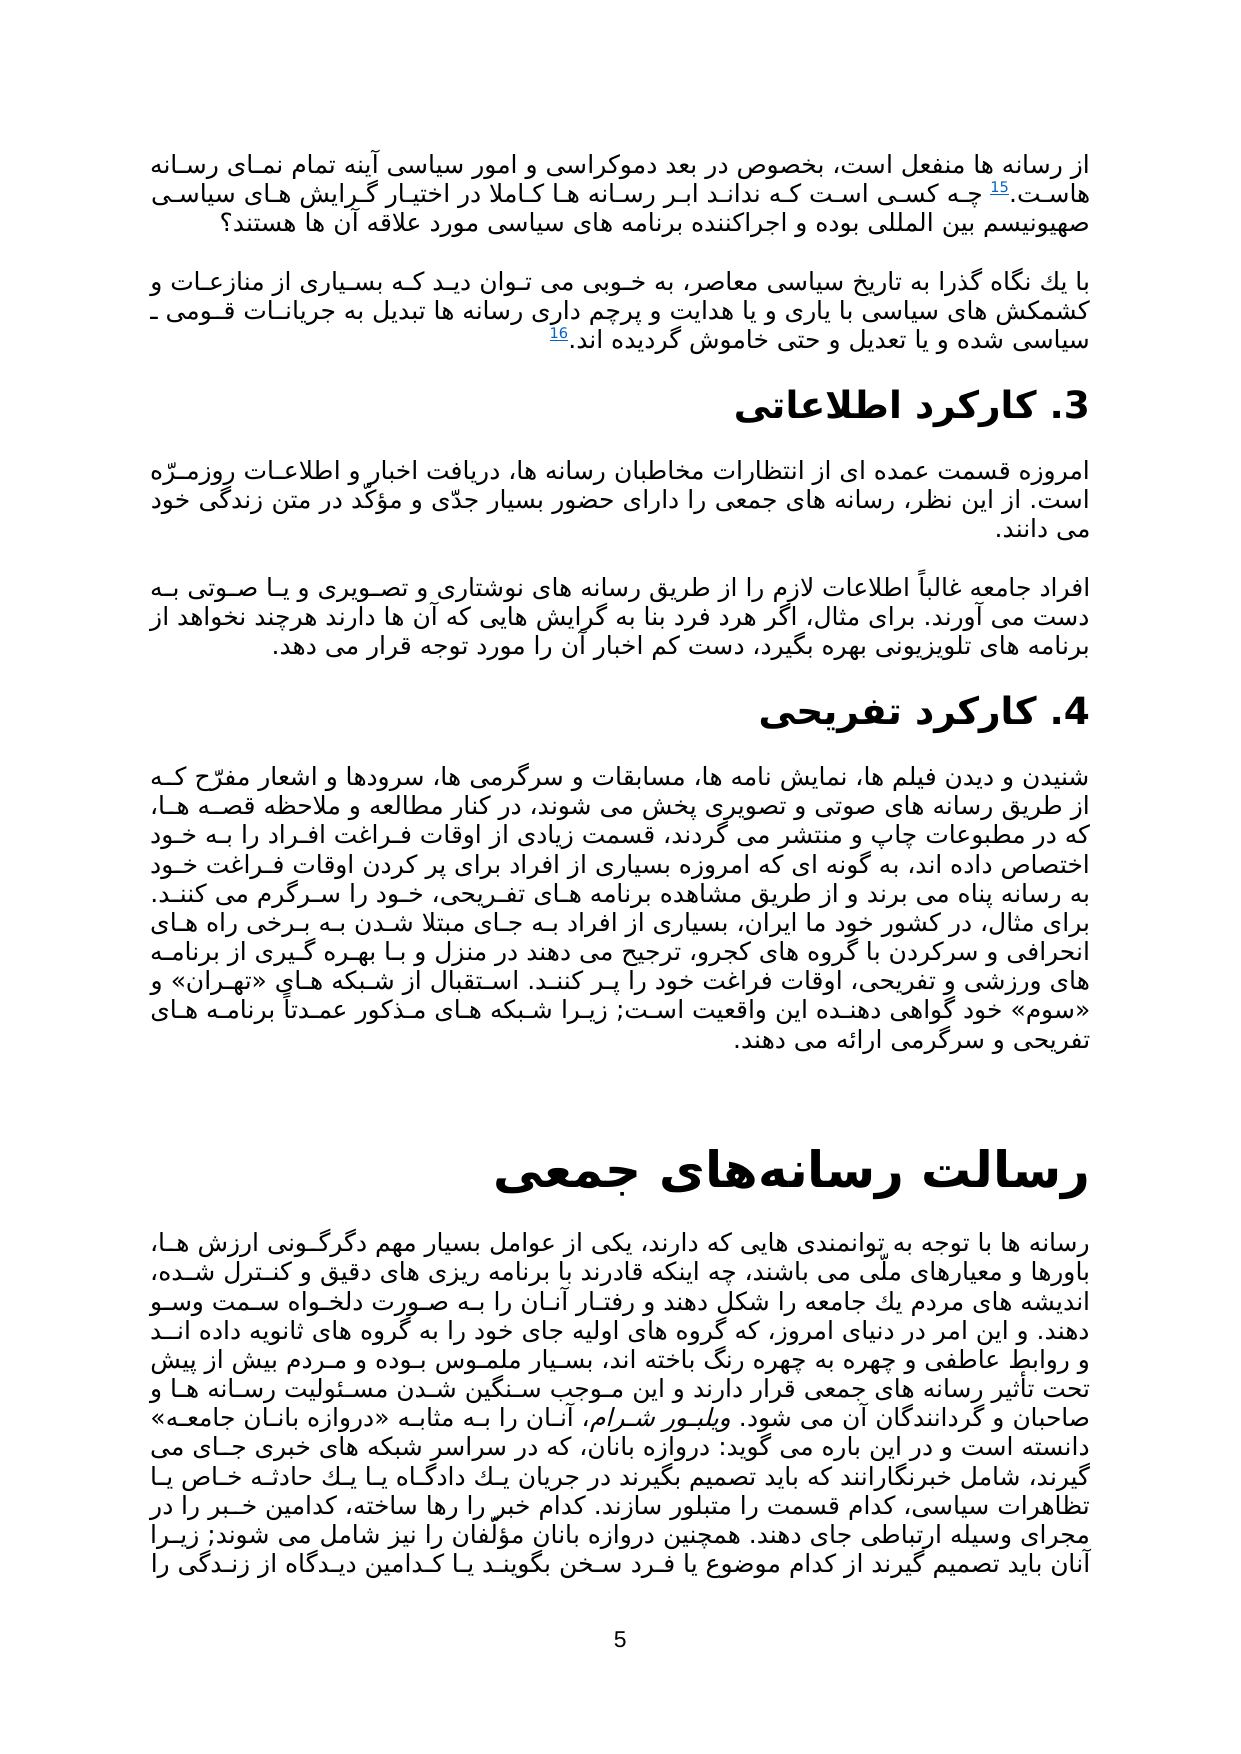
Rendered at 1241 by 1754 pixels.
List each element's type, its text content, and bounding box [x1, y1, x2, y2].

subtitle رسالت رسانه‌های جمعی [150, 1141, 1090, 1199]
text افراد جامعه غالباً اطلاعات لازم را از طریق رسانه های نوشتاری و تصویری و یا صوتی به دست می آورند. برای مثال، اگر هرد فرد بنا به گرایش هایی كه آن ها دارند هرچند نخواهد از برنامه های تلویزیونی بهره بگیرد، دست كم اخبار آن را مورد توجه قرار می دهد. [150, 573, 1090, 660]
text با یك نگاه گذرا به تاریخ سیاسی معاصر، به خوبی می توان دید كه بسیاری از منازعات و كشمكش های سیاسی با یاری و یا هدایت و پرچم داری رسانه ها تبدیل به جریانات قومی ـ سیاسی شده و یا تعدیل و حتی خاموش گردیده اند.16 [150, 267, 1090, 354]
text شنیدن و دیدن فیلم ها، نمایش نامه ها، مسابقات و سرگرمی ها، سرودها و اشعار مفرّح كه از طریق رسانه های صوتی و تصویری پخش می شوند، در كنار مطالعه و ملاحظه قصه ها، كه در مطبوعات چاپ و منتشر می گردند، قسمت زیادی از اوقات فراغت افراد را به خود اختصاص داده اند، به گونه ای كه امروزه بسیاری از افراد برای پر كردن اوقات فراغت خود به رسانه پناه می برند و از طریق مشاهده برنامه های تفریحی، خود را سرگرم می كنند. برای مثال، در كشور خود ما ایران، بسیاری از افراد به جای مبتلا شدن به برخی راه های انحرافی و سركردن با گروه های كجرو، ترجیح می دهند در منزل و با بهره گیری از برنامه های ورزشی و تفریحی، اوقات فراغت خود را پر كنند. استقبال از شبكه های «تهران» و «سوم» خود گواهی دهنده این واقعیت است; زیرا شبكه های مذكور عمدتاً برنامه های تفریحی و سرگرمی ارائه می دهند. [150, 762, 1090, 1054]
subtitle 4. كاركرد تفریحی [150, 689, 1090, 733]
text امروزه قسمت عمده ای از انتظارات مخاطبان رسانه ها، دریافت اخبار و اطلاعات روزمرّه است. از این نظر، رسانه های جمعی را دارای حضور بسیار جدّی و مؤكّد در متن زندگی خود می دانند. [150, 456, 1090, 544]
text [150, 150, 1090, 237]
subtitle 3. كاركرد اطلاعاتی [150, 383, 1090, 427]
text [150, 1228, 1090, 1578]
